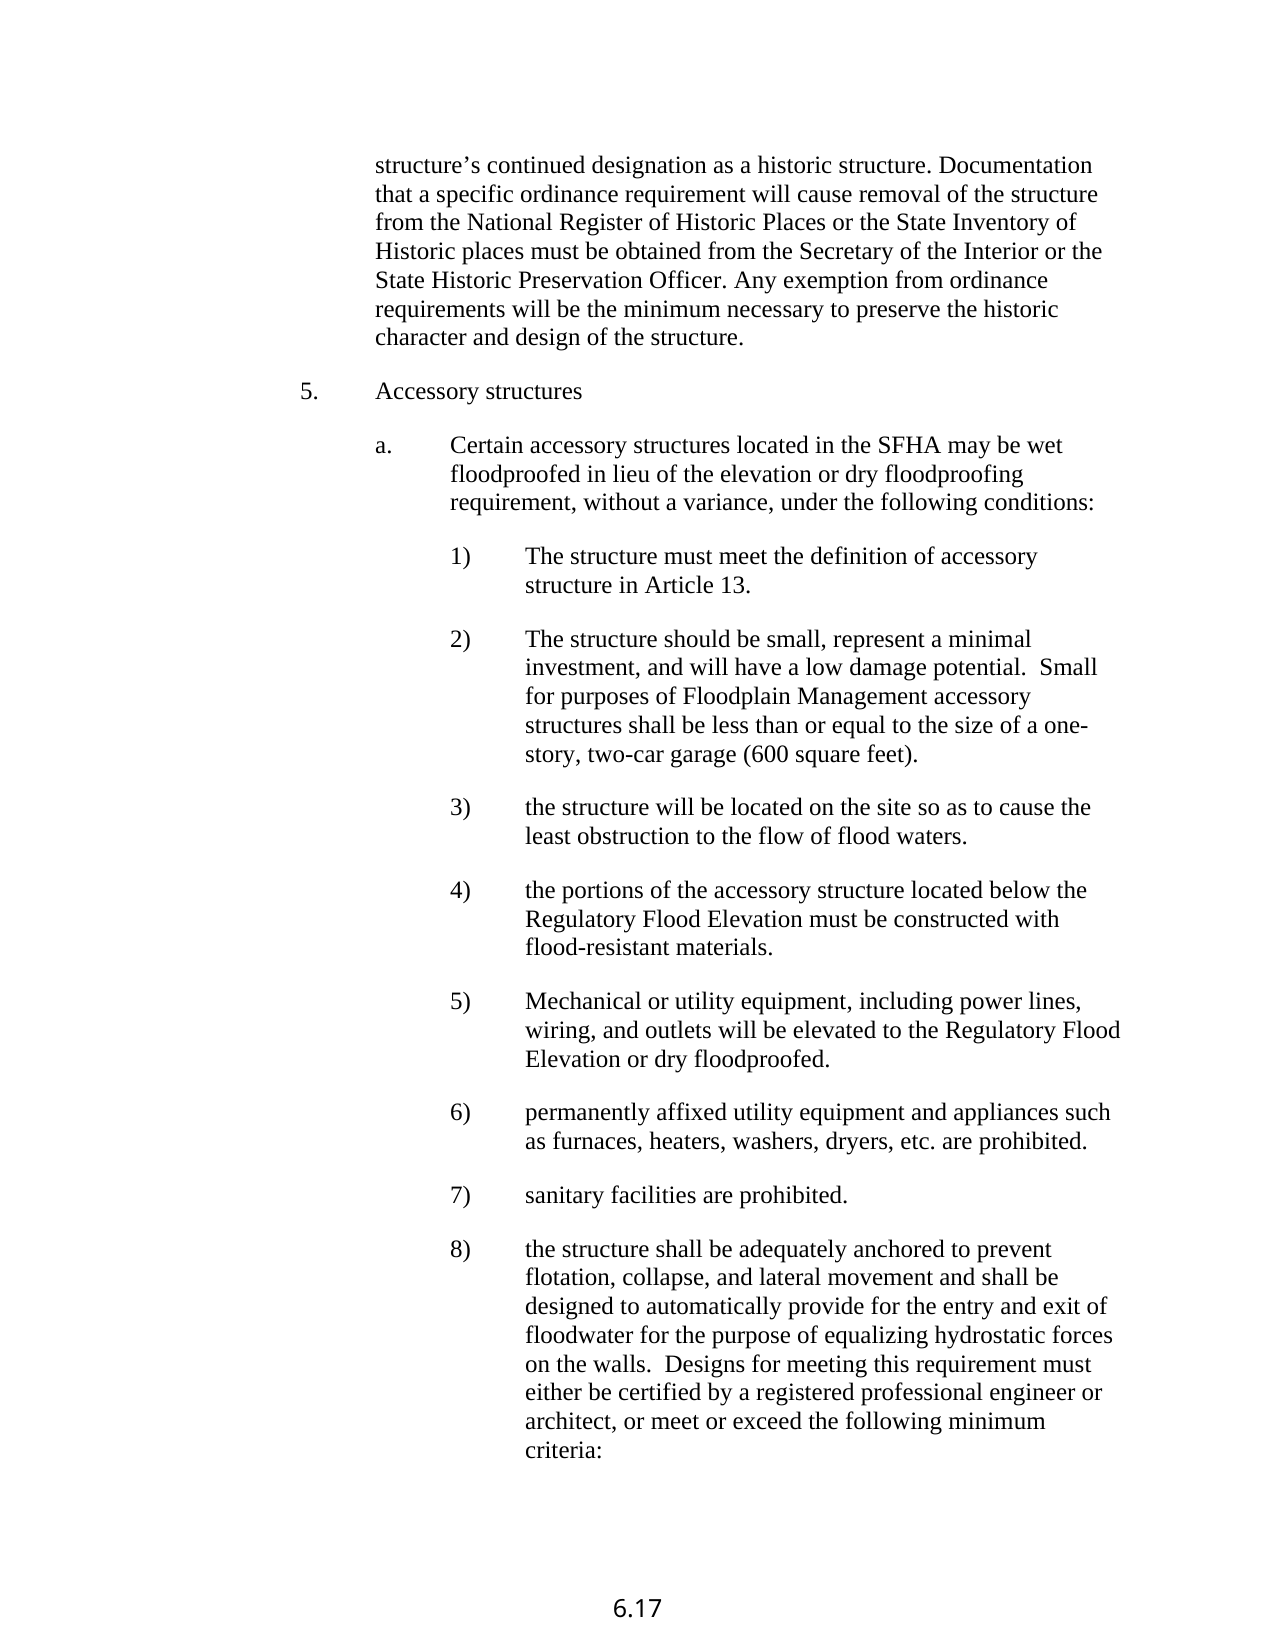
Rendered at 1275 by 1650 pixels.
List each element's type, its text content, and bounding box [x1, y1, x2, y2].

list permanently affixed utility equipment and appliances such as furnaces, heaters, washers, dryers, etc. are prohibited. [450, 1097, 1125, 1155]
list sanitary facilities are prohibited. [450, 1180, 1125, 1209]
list the structure will be located on the site so as to cause the least obstruction to the flow of flood waters. [450, 792, 1125, 850]
list the portions of the accessory structure located below the Regulatory Flood Elevation must be constructed with flood-resistant materials. [450, 875, 1125, 961]
list Accessory structures [300, 376, 1125, 405]
list Mechanical or utility equipment, including power lines, wiring, and outlets will be elevated to the Regulatory Flood Elevation or dry floodproofed. [450, 986, 1125, 1072]
text structure’s continued designation as a historic structure. Documentation that a specific ordinance requirement will cause removal of the structure from the National Register of Historic Places or the State Inventory of Historic places must be obtained from the Secretary of the Interior or the State Historic Preservation Officer. Any exemption from ordinance requirements will be the minimum necessary to preserve the historic character and design of the structure. [375, 150, 1125, 351]
list The structure should be small, represent a minimal investment, and will have a low damage potential. Small for purposes of Floodplain Management accessory structures shall be less than or equal to the size of a one-story, two-car garage (600 square feet). [450, 624, 1125, 767]
list the structure shall be adequately anchored to prevent flotation, collapse, and lateral movement and shall be designed to automatically provide for the entry and exit of floodwater for the purpose of equalizing hydrostatic forces on the walls. Designs for meeting this requirement must either be certified by a registered professional engineer or architect, or meet or exceed the following minimum criteria: [450, 1234, 1125, 1464]
list The structure must meet the definition of accessory structure in Article 13. [450, 541, 1125, 599]
list Certain accessory structures located in the SFHA may be wet floodproofed in lieu of the elevation or dry floodproofing requirement, without a variance, under the following conditions: [375, 430, 1125, 516]
